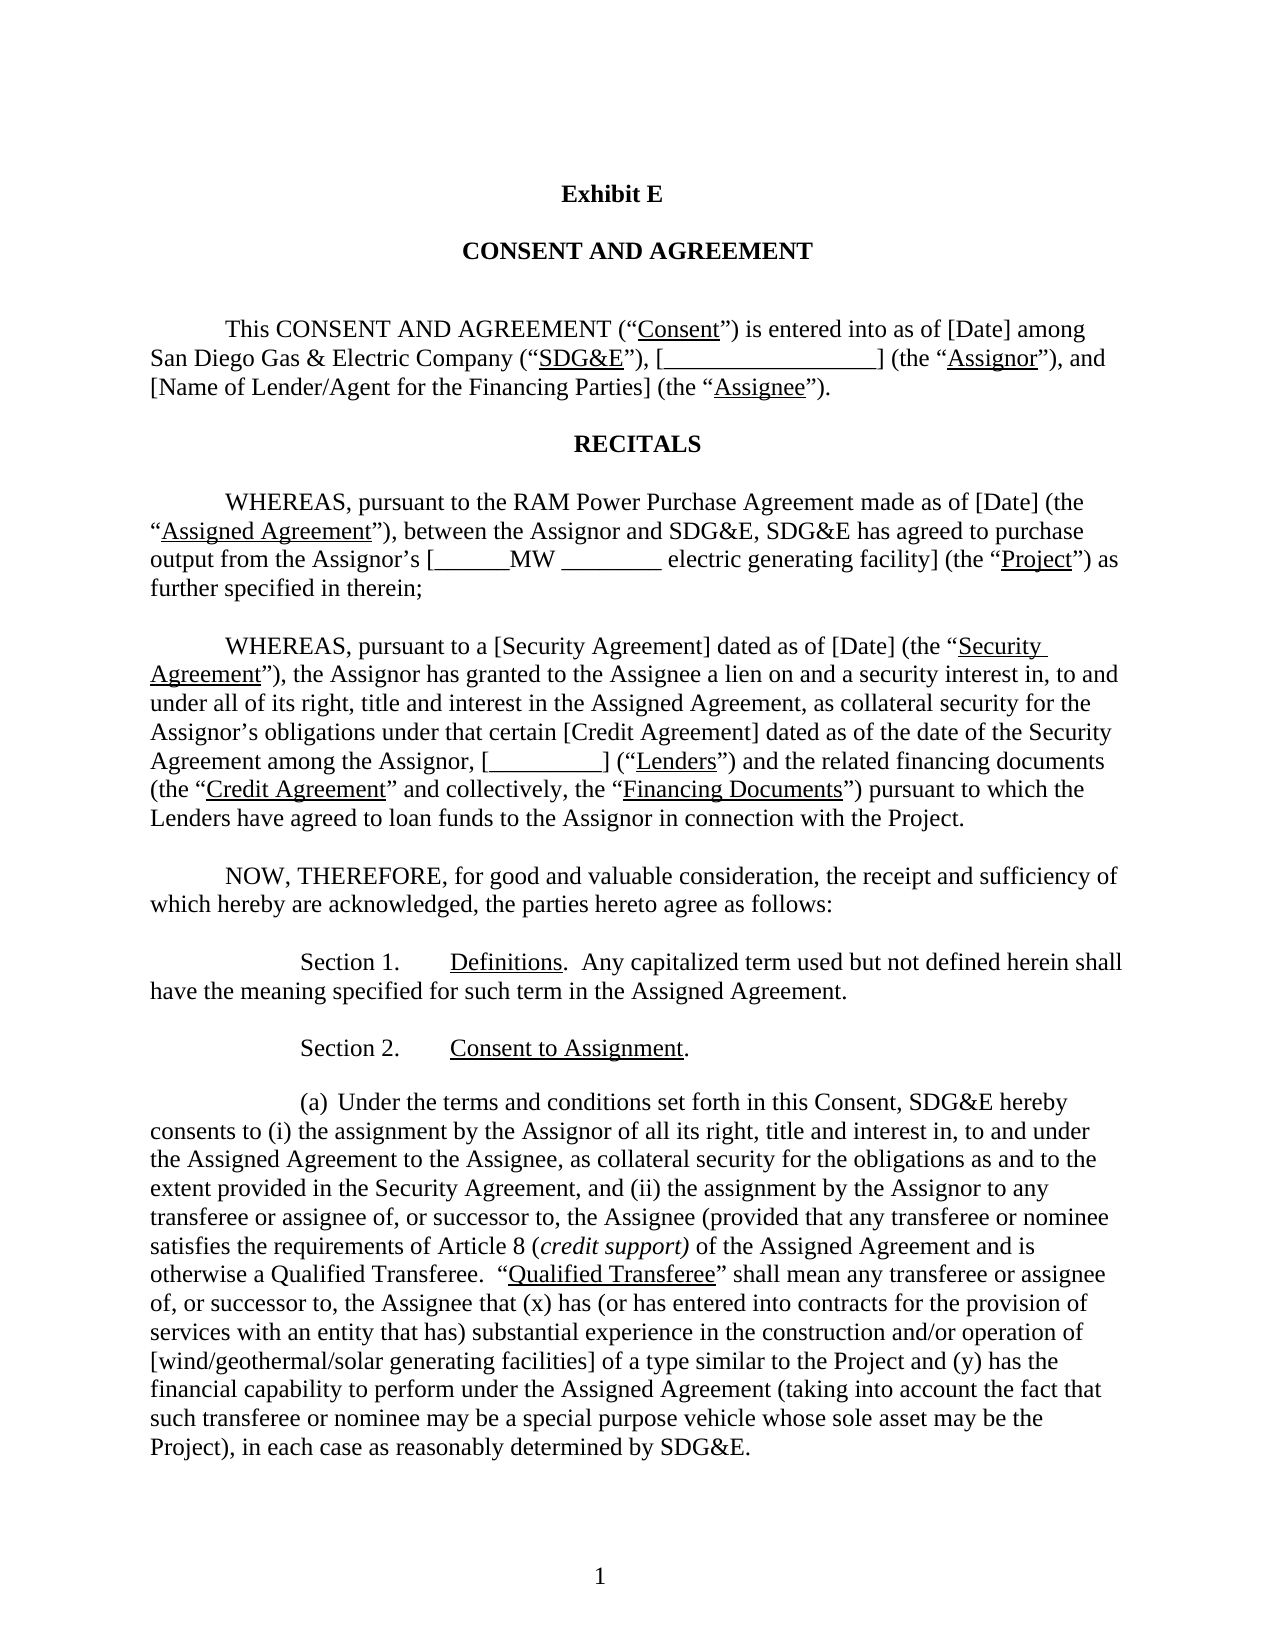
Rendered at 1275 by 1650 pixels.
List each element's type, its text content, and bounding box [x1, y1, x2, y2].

text Under the terms and conditions set forth in this Consent, SDG&E hereby consents to (i) the assignment by the Assignor of all its right, title and interest in, to and under the Assigned Agreement to the Assignee, as collateral security for the obligations as and to the extent provided in the Security Agreement, and (ii) the assignment by the Assignor to any transferee or assignee of, or successor to, the Assignee (provided that any transferee or nominee satisfies the requirements of Article 8 (credit support) of the Assigned Agreement and is otherwise a Qualified Transferee. “Qualified Transferee” shall mean any transferee or assignee of, or successor to, the Assignee that (x) has (or has entered into contracts for the provision of services with an entity that has) substantial experience in the construction and/or operation of [wind/geothermal/solar generating facilities] of a type similar to the Project and (y) has the financial capability to perform under the Assigned Agreement (taking into account the fact that such transferee or nominee may be a special purpose vehicle whose sole asset may be the Project), in each case as reasonably determined by SDG&E. [150, 1087, 1125, 1461]
text Section 2. Consent to Assignment. [150, 1033, 1125, 1062]
text This CONSENT AND AGREEMENT (“Consent”) is entered into as of [Date] among San Diego Gas & Electric Company (“SDG&E”), [_________________] (the “Assignor”), and [Name of Lender/Agent for the Financing Parties] (the “Assignee”). [150, 314, 1125, 401]
subtitle CONSENT AND AGREEMENT [150, 179, 1125, 265]
text Section 1. Definitions. Any capitalized term used but not defined herein shall have the meaning specified for such term in the Assigned Agreement. [150, 947, 1125, 1004]
text WHEREAS, pursuant to the RAM Power Purchase Agreement made as of [Date] (the “Assigned Agreement”), between the Assignor and SDG&E, SDG&E has agreed to purchase output from the Assignor’s [______MW ________ electric generating facility] (the “Project”) as further specified in therein; [150, 487, 1125, 602]
text NOW, THEREFORE, for good and valuable consideration, the receipt and sufficiency of which hereby are acknowledged, the parties hereto agree as follows: [150, 861, 1125, 918]
text WHEREAS, pursuant to a [Security Agreement] dated as of [Date] (the “Security Agreement”), the Assignor has granted to the Assignee a lien on and a security interest in, to and under all of its right, title and interest in the Assigned Agreement, as collateral security for the Assignor’s obligations under that certain [Credit Agreement] dated as of the date of the Security Agreement among the Assignor, [_________] (“Lenders”) and the related financing documents (the “Credit Agreement” and collectively, the “Financing Documents”) pursuant to which the Lenders have agreed to loan funds to the Assignor in connection with the Project. [150, 631, 1125, 832]
text RECITALS [150, 429, 1125, 458]
